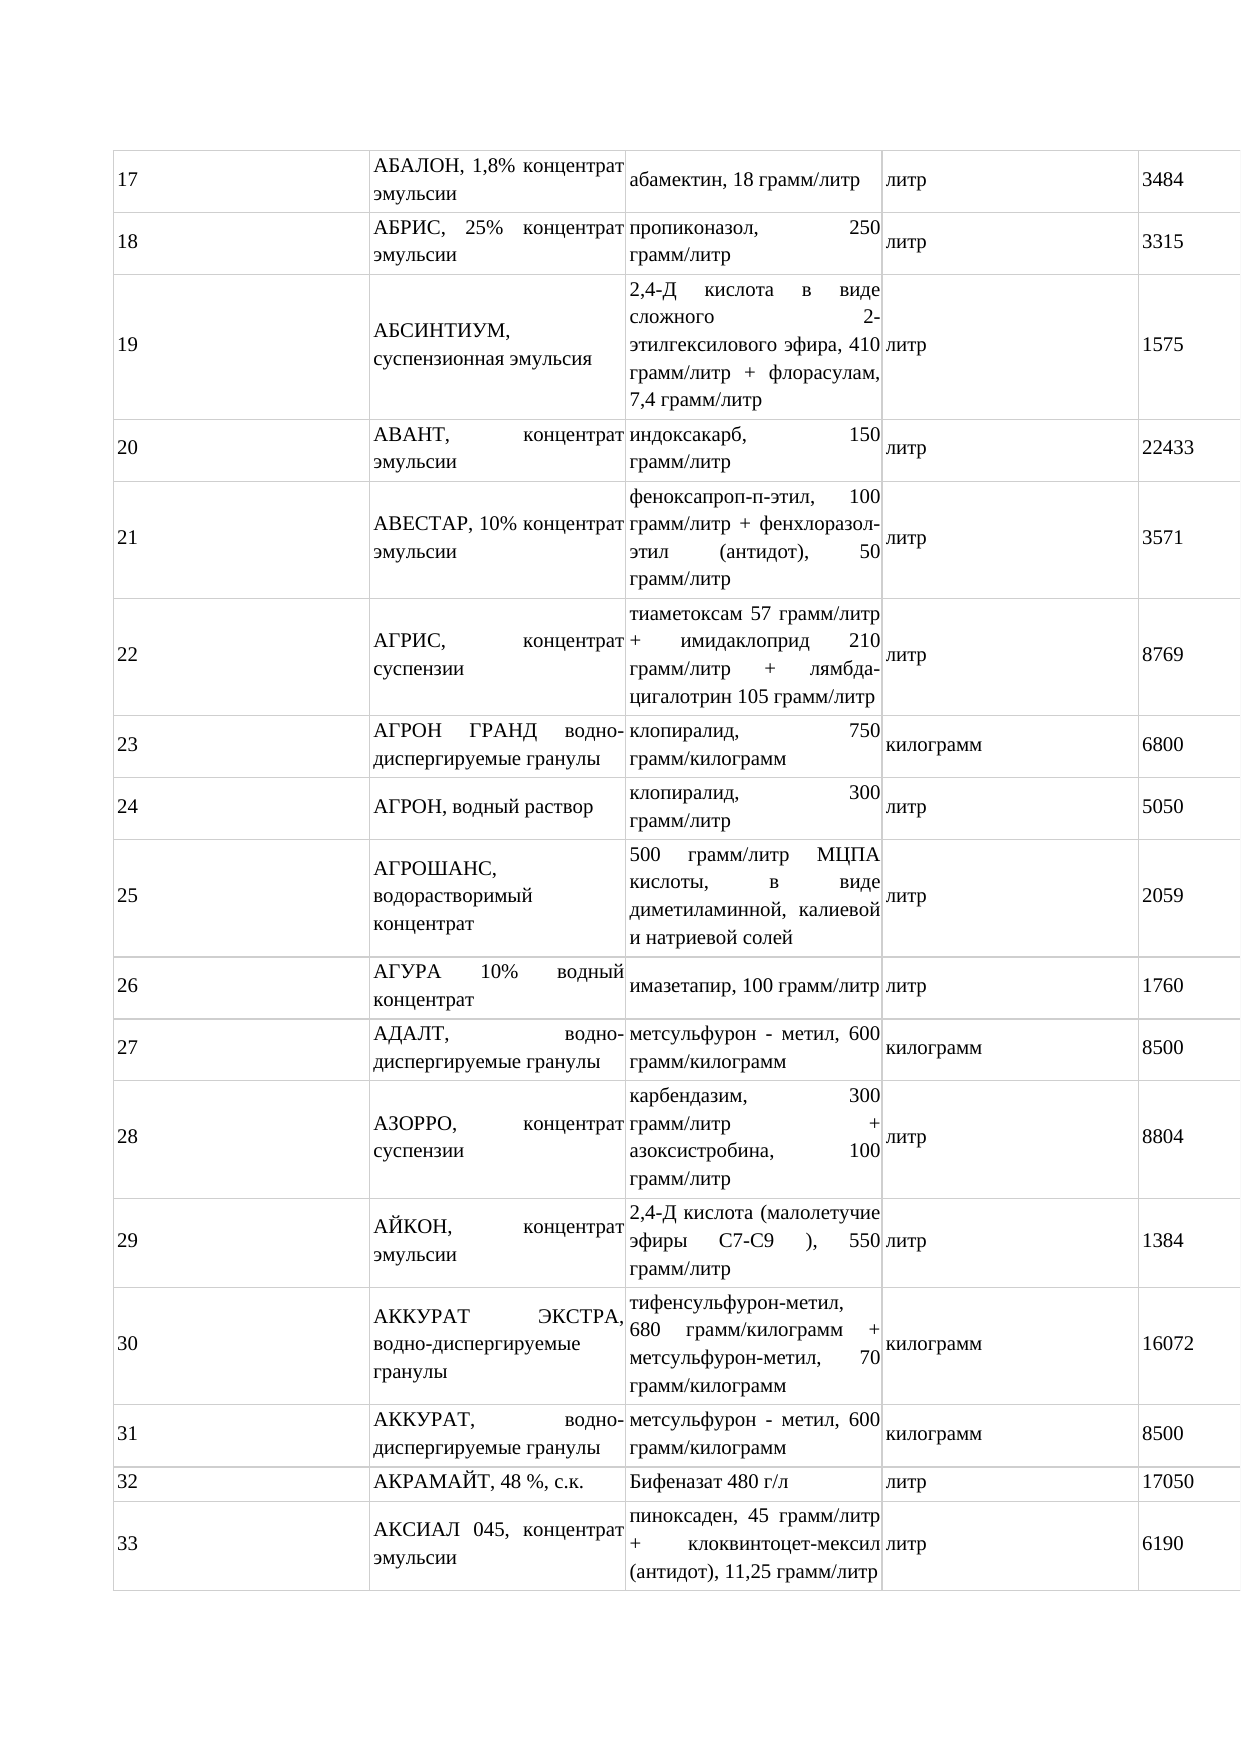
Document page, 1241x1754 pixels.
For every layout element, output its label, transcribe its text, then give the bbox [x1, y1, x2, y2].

table_cell 29 [114, 1199, 369, 1287]
table_cell литр [883, 840, 1138, 956]
table_cell 6190 [1139, 1502, 1240, 1590]
table_cell 27 [114, 1020, 369, 1080]
table_cell АВЕСТАР, 10% концентрат эмульсии [370, 482, 625, 598]
table_cell 2059 [1139, 840, 1240, 956]
table_cell 32 [114, 1468, 369, 1501]
table_cell литр [883, 1199, 1138, 1287]
table_cell клопиралид, 750 грамм/килограмм [626, 716, 881, 777]
table_cell килограмм [883, 1020, 1138, 1080]
table_cell 16072 [1139, 1288, 1240, 1404]
table_cell литр [883, 213, 1138, 274]
table_cell 33 [114, 1502, 369, 1590]
table_cell литр [883, 1081, 1138, 1197]
table_cell АККУРАТ ЭКСТРА, водно-диспергируемые гранулы [370, 1288, 625, 1404]
table_cell 30 [114, 1288, 369, 1404]
table_cell литр [883, 778, 1138, 839]
table_cell литр [883, 599, 1138, 715]
table_cell литр [883, 1468, 1138, 1501]
table_cell 8769 [1139, 599, 1240, 715]
table_cell метсульфурон - метил, 600 грамм/килограмм [626, 1405, 881, 1466]
table_cell 3571 [1139, 482, 1240, 598]
table_cell АЙКОН, концентрат эмульсии [370, 1199, 625, 1287]
table_cell пропиконазол, 250 грамм/литр [626, 213, 881, 274]
table_cell 500 грамм/литр МЦПА кислоты, в виде диметиламинной, калиевой и натриевой солей [626, 840, 881, 956]
table_cell карбендазим, 300 грамм/литр + азоксистробина, 100 грамм/литр [626, 1081, 881, 1197]
table_cell 3484 [1139, 151, 1240, 212]
table_cell АЗОРРО, концентрат суспензии [370, 1081, 625, 1197]
table_cell феноксапроп-п-этил, 100 грамм/литр + фенхлоразол-этил (антидот), 50 грамм/литр [626, 482, 881, 598]
table_cell килограмм [883, 1405, 1138, 1466]
table_cell литр [883, 482, 1138, 598]
table_cell 8500 [1139, 1405, 1240, 1466]
table_cell 18 [114, 213, 369, 274]
table_cell АГРОШАНС, водорастворимый концентрат [370, 840, 625, 956]
table_cell 28 [114, 1081, 369, 1197]
table_cell килограмм [883, 1288, 1138, 1404]
table_cell Бифеназат 480 г/л [626, 1468, 881, 1501]
table_cell метсульфурон - метил, 600 грамм/килограмм [626, 1020, 881, 1080]
table_cell АГРИС, концентрат суспензии [370, 599, 625, 715]
table_cell 17050 [1139, 1468, 1240, 1501]
table_cell АБРИС, 25% концентрат эмульсии [370, 213, 625, 274]
table_cell 22 [114, 599, 369, 715]
table_cell АККУРАТ, водно-диспергируемые гранулы [370, 1405, 625, 1466]
table_cell АГУРА 10% водный концентрат [370, 958, 625, 1018]
table_cell АКРАМАЙТ, 48 %, с.к. [370, 1468, 625, 1501]
table_cell АКСИАЛ 045, концентрат эмульсии [370, 1502, 625, 1590]
table_cell абамектин, 18 грамм/литр [626, 151, 881, 212]
table_cell 5050 [1139, 778, 1240, 839]
table_cell АБАЛОН, 1,8% концентрат эмульсии [370, 151, 625, 212]
table_cell 24 [114, 778, 369, 839]
table_cell 8500 [1139, 1020, 1240, 1080]
table_cell 1760 [1139, 958, 1240, 1018]
table_cell тифенсульфурон-метил, 680 грамм/килограмм + метсульфурон-метил, 70 грамм/килограмм [626, 1288, 881, 1404]
table_cell 17 [114, 151, 369, 212]
table_cell 23 [114, 716, 369, 777]
table_cell имазетапир, 100 грамм/литр [626, 958, 881, 1018]
table_cell пиноксаден, 45 грамм/литр + клоквинтоцет-мексил (антидот), 11,25 грамм/литр [626, 1502, 881, 1590]
table_cell 26 [114, 958, 369, 1018]
table_cell килограмм [883, 716, 1138, 777]
table_cell 31 [114, 1405, 369, 1466]
table_cell 19 [114, 275, 369, 419]
table_cell 3315 [1139, 213, 1240, 274]
table_cell 1575 [1139, 275, 1240, 419]
table_cell 21 [114, 482, 369, 598]
table_cell клопиралид, 300 грамм/литр [626, 778, 881, 839]
table_cell 20 [114, 420, 369, 481]
table_cell АГРОН, водный раствор [370, 778, 625, 839]
table_cell 6800 [1139, 716, 1240, 777]
table_cell литр [883, 420, 1138, 481]
table_cell АГРОН ГРАНД водно-диспергируемые гранулы [370, 716, 625, 777]
table_cell литр [883, 1502, 1138, 1590]
table_cell 22433 [1139, 420, 1240, 481]
table_cell 25 [114, 840, 369, 956]
table_cell АВАНТ, концентрат эмульсии [370, 420, 625, 481]
table_cell 2,4-Д кислота в виде сложного 2-этилгексилового эфира, 410 грамм/литр + флорасулам, 7,4 грамм/литр [626, 275, 881, 419]
table_cell индоксакарб, 150 грамм/литр [626, 420, 881, 481]
table_cell тиаметоксам 57 грамм/литр + имидаклоприд 210 грамм/литр + лямбда-цигалотрин 105 грамм/литр [626, 599, 881, 715]
table_cell 8804 [1139, 1081, 1240, 1197]
table_cell литр [883, 958, 1138, 1018]
table_cell АБСИНТИУМ, суспензионная эмульсия [370, 275, 625, 419]
table_cell 2,4-Д кислота (малолетучие эфиры С7-С9 ), 550 грамм/литр [626, 1199, 881, 1287]
table_cell литр [883, 275, 1138, 419]
table_cell 1384 [1139, 1199, 1240, 1287]
table_cell АДАЛТ, водно-диспергируемые гранулы [370, 1020, 625, 1080]
table_cell литр [883, 151, 1138, 212]
